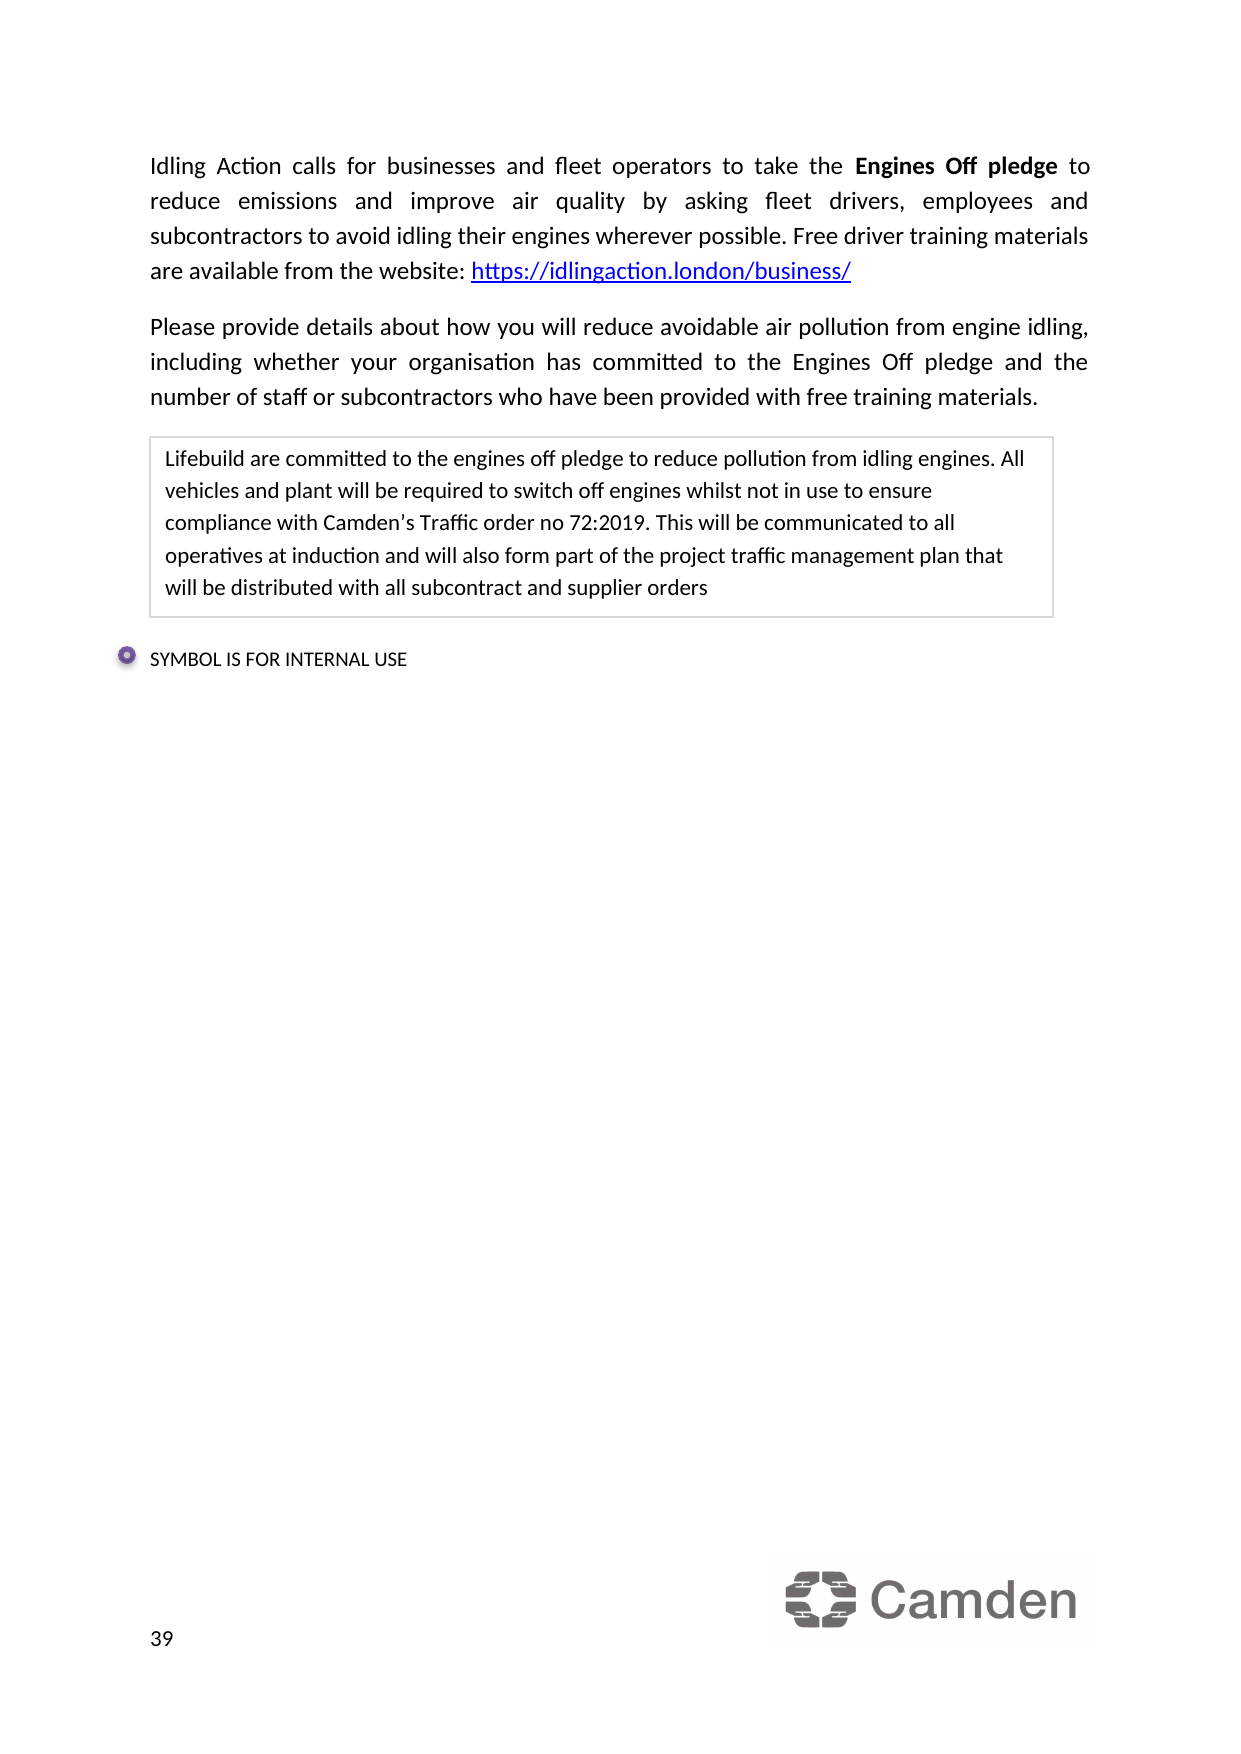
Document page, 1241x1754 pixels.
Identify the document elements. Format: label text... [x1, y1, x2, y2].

text Please provide details about how you will reduce avoidable air pollution from engine idling, including whether your organisation has committed to the Engines Off pledge and the number of staff or subcontractors who have been provided with free training materials. [150, 311, 1090, 411]
picture [770, 1552, 1091, 1647]
text SYMBOL IS FOR INTERNAL USE [150, 646, 1090, 672]
text Idling Action calls for businesses and fleet operators to take the Engines Off pledge to reduce emissions and improve air quality by asking fleet drivers, employees and subcontractors to avoid idling their engines wherever possible. Free driver training materials are available from the website: https://idlingaction.london/business/ [150, 150, 1090, 286]
